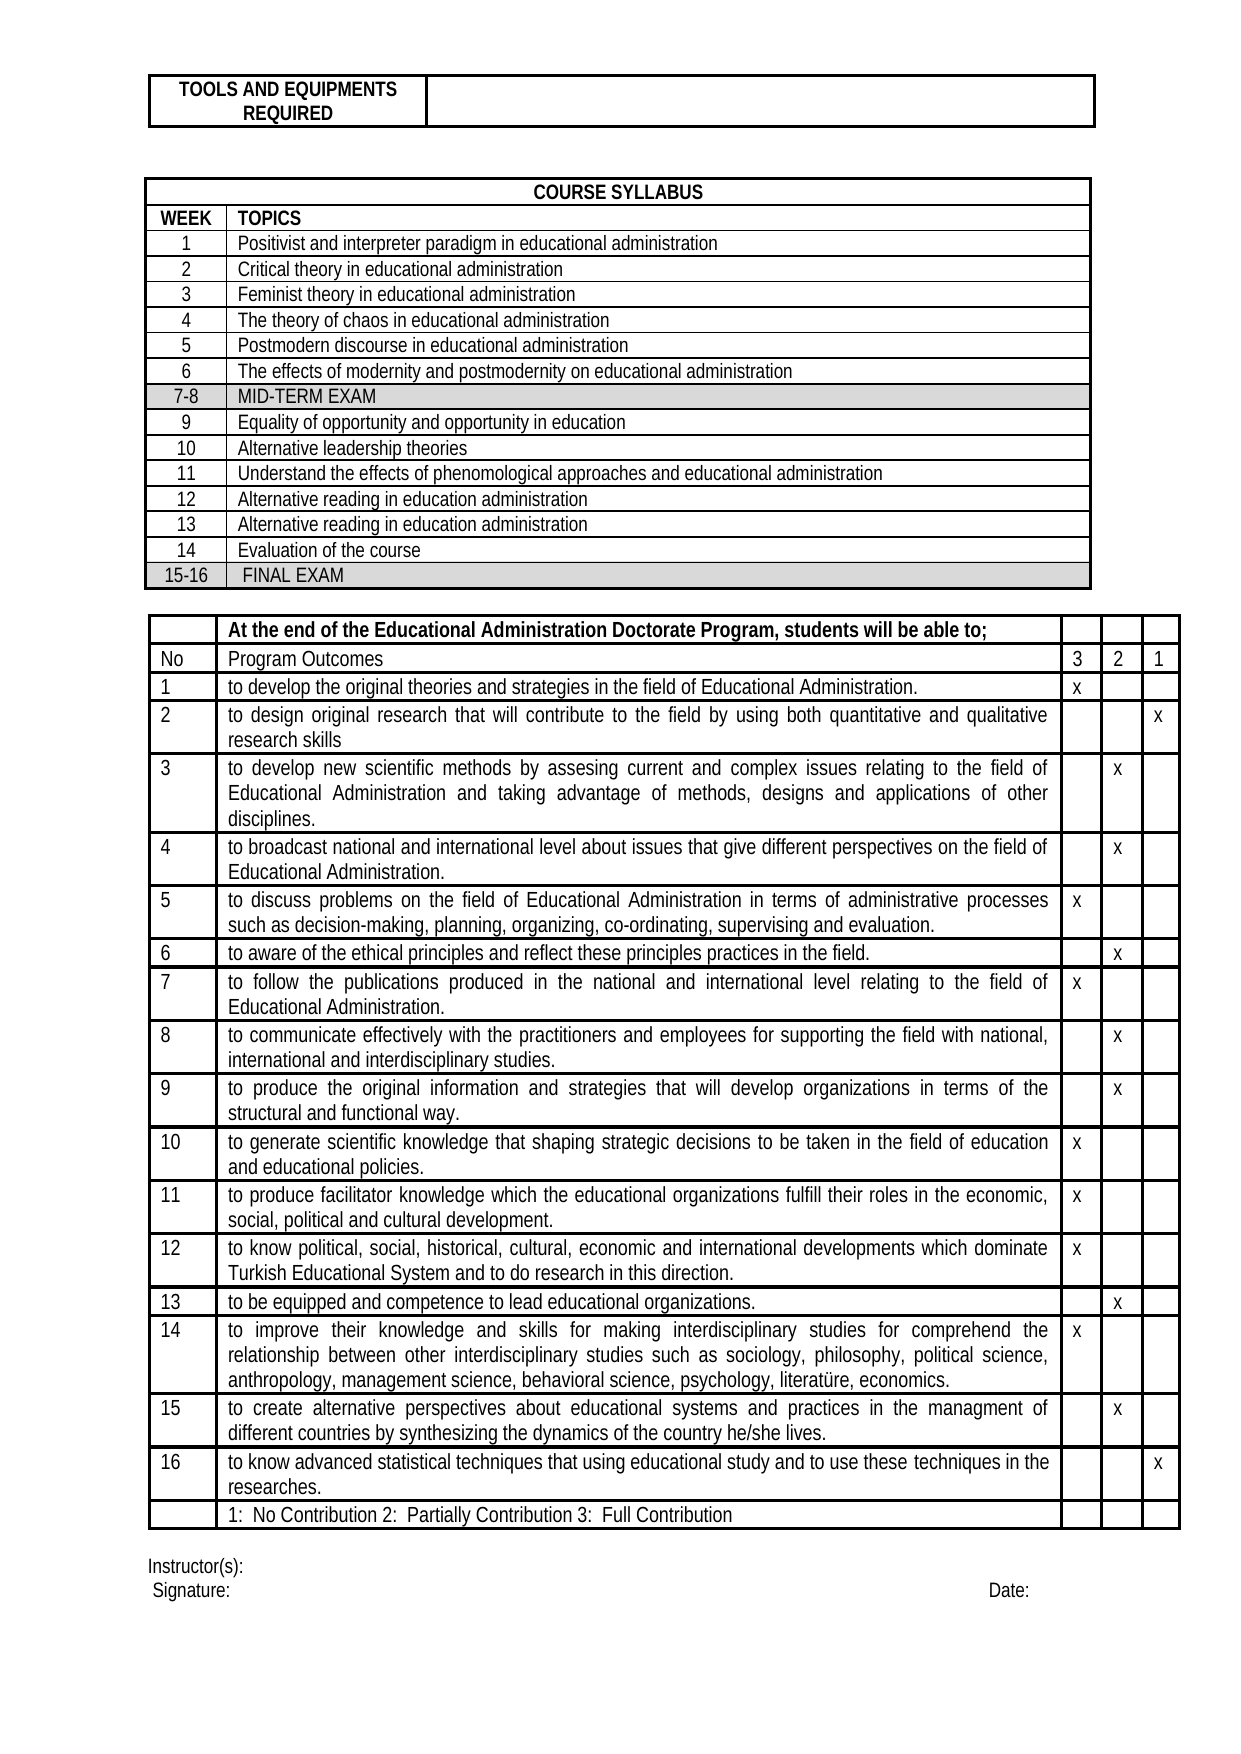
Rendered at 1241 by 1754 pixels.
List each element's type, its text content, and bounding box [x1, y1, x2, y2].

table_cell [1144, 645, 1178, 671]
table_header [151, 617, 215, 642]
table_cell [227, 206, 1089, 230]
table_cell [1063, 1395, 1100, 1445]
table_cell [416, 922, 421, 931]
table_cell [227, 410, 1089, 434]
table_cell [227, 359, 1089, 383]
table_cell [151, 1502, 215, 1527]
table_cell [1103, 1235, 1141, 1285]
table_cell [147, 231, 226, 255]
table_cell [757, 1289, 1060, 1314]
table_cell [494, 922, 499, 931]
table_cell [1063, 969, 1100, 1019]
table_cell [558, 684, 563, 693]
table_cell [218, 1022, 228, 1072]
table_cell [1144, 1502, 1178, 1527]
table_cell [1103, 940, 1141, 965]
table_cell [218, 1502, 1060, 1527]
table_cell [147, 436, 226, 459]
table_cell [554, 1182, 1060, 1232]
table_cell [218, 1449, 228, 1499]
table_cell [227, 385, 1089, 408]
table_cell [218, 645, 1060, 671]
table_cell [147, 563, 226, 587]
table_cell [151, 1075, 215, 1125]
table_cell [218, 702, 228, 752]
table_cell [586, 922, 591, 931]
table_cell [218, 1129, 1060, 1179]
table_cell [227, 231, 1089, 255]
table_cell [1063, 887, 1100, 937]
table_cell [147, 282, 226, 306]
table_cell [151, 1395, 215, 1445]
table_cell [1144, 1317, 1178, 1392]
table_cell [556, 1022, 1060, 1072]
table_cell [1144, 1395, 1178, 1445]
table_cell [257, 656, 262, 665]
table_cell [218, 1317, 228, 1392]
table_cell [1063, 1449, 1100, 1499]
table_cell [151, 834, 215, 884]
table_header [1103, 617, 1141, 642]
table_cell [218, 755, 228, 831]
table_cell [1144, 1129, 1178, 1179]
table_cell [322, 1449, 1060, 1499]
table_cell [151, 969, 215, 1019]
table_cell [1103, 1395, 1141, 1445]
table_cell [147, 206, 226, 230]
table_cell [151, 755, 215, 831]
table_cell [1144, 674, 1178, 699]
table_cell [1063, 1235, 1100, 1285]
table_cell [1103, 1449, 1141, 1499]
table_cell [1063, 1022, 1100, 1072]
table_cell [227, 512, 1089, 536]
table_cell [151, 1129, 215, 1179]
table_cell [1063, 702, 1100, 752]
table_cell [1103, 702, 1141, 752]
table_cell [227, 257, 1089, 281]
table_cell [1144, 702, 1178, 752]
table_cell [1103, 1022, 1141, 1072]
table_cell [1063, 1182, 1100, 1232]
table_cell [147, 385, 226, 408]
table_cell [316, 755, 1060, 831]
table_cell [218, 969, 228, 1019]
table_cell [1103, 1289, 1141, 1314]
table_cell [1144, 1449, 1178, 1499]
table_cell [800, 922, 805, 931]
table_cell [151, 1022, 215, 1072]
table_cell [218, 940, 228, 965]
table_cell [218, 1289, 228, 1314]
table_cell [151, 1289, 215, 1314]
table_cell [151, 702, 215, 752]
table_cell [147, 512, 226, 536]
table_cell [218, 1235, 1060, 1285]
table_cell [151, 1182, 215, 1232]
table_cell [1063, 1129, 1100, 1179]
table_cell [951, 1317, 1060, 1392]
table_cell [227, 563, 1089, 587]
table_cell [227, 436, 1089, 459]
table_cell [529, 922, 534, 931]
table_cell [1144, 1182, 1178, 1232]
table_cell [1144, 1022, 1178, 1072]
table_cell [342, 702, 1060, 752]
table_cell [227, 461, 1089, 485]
text Instructor(s): [148, 1554, 1093, 1578]
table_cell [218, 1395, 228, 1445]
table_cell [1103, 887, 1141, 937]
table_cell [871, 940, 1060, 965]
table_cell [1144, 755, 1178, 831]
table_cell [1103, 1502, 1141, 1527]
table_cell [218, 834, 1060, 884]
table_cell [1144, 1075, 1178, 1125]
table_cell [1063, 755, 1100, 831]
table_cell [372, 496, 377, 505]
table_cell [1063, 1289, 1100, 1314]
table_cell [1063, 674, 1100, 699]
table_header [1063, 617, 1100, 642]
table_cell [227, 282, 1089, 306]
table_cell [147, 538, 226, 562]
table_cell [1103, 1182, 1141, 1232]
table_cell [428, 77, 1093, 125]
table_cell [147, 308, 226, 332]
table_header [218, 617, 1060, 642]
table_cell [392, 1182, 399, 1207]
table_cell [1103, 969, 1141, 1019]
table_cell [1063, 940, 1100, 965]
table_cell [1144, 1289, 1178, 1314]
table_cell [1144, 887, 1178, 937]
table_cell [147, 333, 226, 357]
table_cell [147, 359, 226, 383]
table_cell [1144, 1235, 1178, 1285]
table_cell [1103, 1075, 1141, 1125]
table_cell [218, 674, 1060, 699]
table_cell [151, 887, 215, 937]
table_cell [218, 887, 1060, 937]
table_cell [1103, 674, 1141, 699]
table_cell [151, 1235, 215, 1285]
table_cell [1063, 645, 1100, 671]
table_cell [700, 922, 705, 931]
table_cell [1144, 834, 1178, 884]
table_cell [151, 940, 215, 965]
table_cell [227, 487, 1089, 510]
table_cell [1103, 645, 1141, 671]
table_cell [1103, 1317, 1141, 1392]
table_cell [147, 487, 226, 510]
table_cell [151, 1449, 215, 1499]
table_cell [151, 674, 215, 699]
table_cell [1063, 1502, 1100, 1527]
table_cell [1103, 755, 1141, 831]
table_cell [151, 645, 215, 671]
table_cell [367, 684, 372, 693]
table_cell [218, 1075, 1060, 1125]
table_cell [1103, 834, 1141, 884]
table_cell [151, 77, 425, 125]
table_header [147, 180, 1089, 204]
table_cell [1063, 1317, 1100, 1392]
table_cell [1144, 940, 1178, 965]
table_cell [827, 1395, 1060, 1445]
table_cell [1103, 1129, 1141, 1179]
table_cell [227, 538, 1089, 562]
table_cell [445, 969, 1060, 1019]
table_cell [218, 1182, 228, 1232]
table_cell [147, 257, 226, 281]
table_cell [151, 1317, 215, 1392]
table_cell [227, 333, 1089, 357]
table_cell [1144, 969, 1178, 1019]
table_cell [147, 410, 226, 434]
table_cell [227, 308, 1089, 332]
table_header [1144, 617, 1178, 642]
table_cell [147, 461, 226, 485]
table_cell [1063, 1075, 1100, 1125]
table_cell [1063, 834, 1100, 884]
text Signature: Date: [148, 1578, 1093, 1602]
